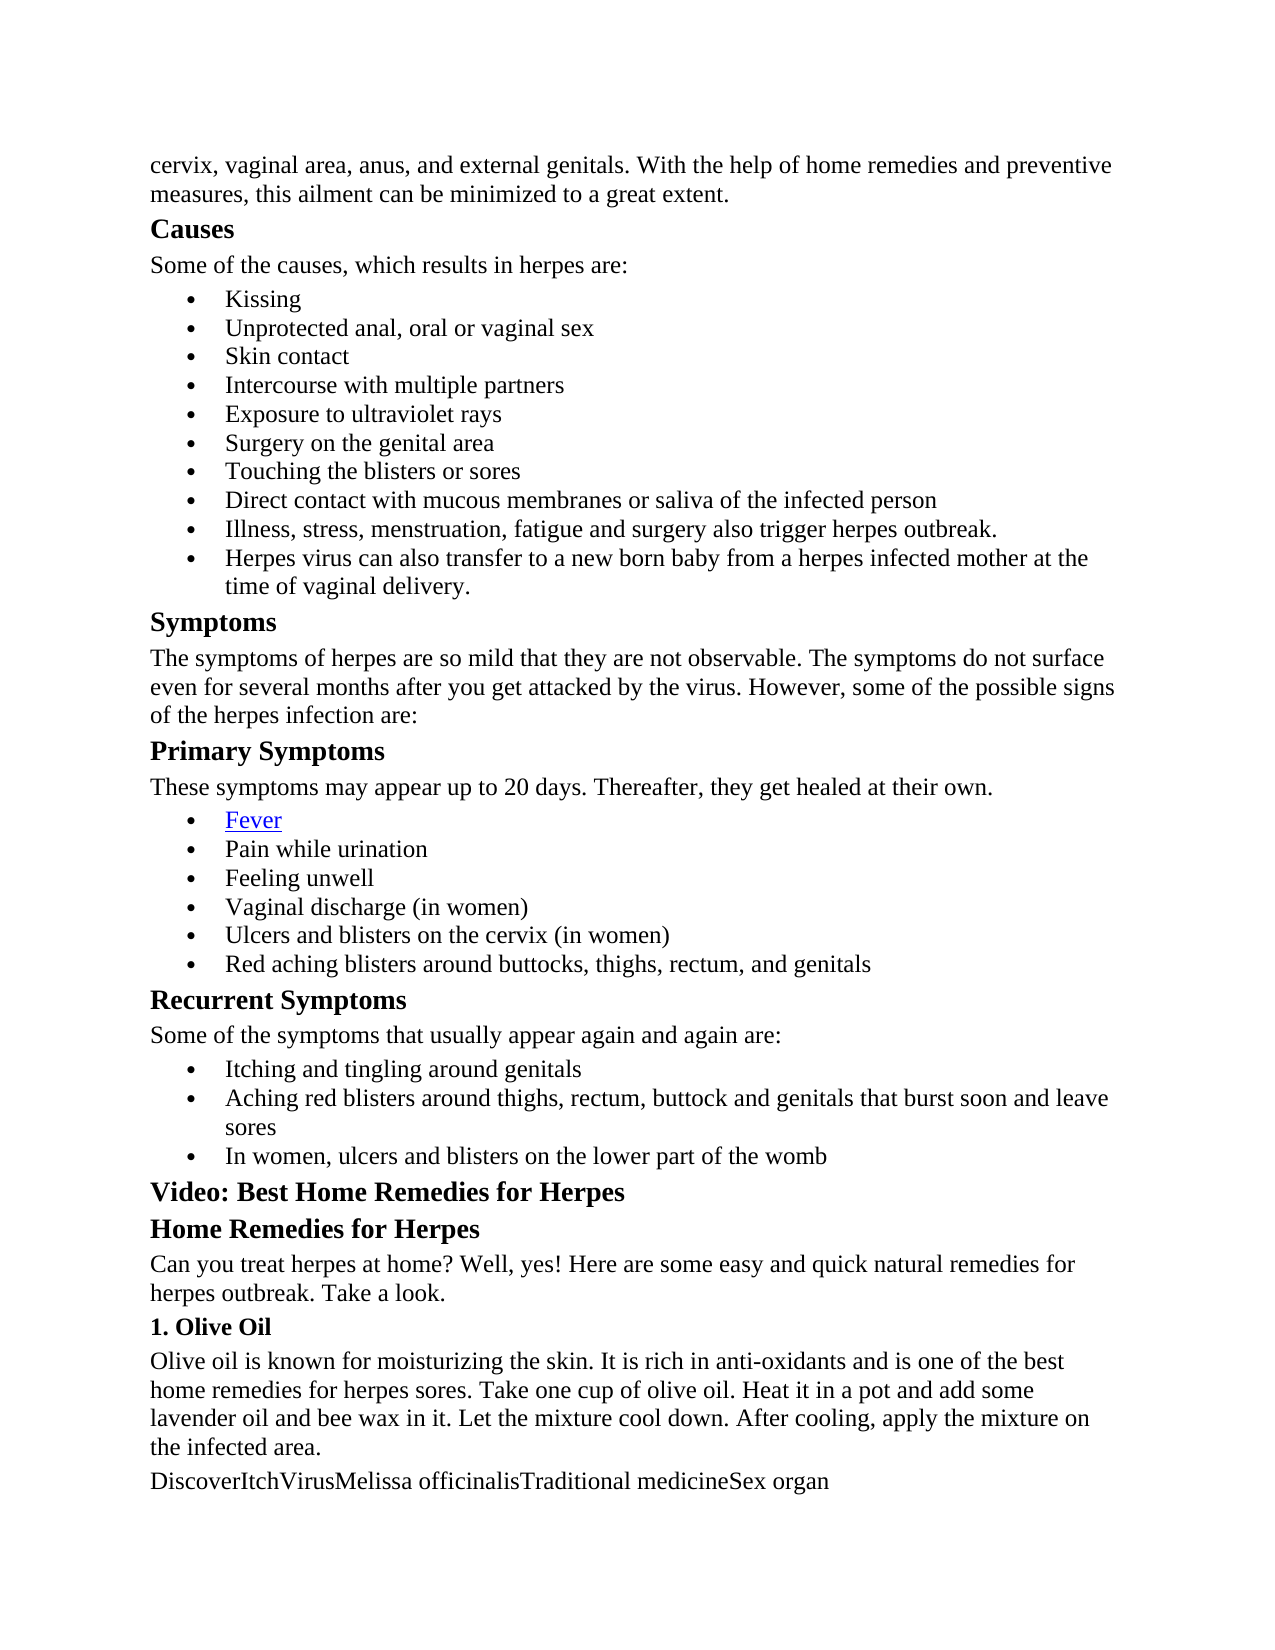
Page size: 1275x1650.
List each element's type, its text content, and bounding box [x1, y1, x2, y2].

text Primary Symptoms [150, 734, 1125, 767]
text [150, 150, 1125, 207]
list Direct contact with mucous membranes or saliva of the infected person [187, 485, 1125, 514]
text 1. Olive Oil [150, 1312, 1125, 1341]
text Some of the causes, which results in herpes are: [150, 250, 1125, 279]
list Fever [187, 806, 1125, 834]
list Herpes virus can also transfer to a new born baby from a herpes infected mother at the time of vaginal delivery. [187, 543, 1125, 600]
text Can you treat herpes at home? Well, yes! Here are some easy and quick natural remedies for herpes outbreak. Take a look. [150, 1249, 1125, 1307]
text The symptoms of herpes are so mild that they are not observable. The symptoms do not surface even for several months after you get attacked by the virus. However, some of the possible signs of the herpes infection are: [150, 643, 1125, 729]
list Surgery on the genital area [187, 428, 1125, 456]
list Intercourse with multiple partners [187, 370, 1125, 399]
list Unprotected anal, oral or vaginal sex [187, 313, 1125, 341]
text DiscoverItchVirusMelissa officinalisTraditional medicineSex organ [150, 1466, 1125, 1495]
list Illness, stress, menstruation, fatigue and surgery also trigger herpes outbreak. [187, 514, 1125, 543]
list Ulcers and blisters on the cervix (in women) [187, 921, 1125, 949]
text Some of the symptoms that usually appear again and again are: [150, 1021, 1125, 1049]
text Causes [150, 213, 1125, 245]
text Recurrent Symptoms [150, 983, 1125, 1016]
text Video: Best Home Remedies for Herpes [150, 1174, 1125, 1207]
list Itching and tingling around genitals [187, 1054, 1125, 1083]
list Touching the blisters or sores [187, 456, 1125, 485]
list Kissing [187, 284, 1125, 313]
text These symptoms may appear up to 20 days. Thereafter, they get healed at their own. [150, 772, 1125, 800]
list Exposure to ultraviolet rays [187, 399, 1125, 428]
text Symptoms [150, 605, 1125, 638]
list Skin contact [187, 341, 1125, 370]
list In women, ulcers and blisters on the lower part of the womb [187, 1141, 1125, 1169]
list Vaginal discharge (in women) [187, 892, 1125, 921]
list Red aching blisters around buttocks, thighs, rectum, and genitals [187, 949, 1125, 978]
list Feeling unwell [187, 863, 1125, 892]
list Pain while urination [187, 834, 1125, 863]
list Aching red blisters around thighs, rectum, buttock and genitals that burst soon and leave sores [187, 1083, 1125, 1141]
text Home Remedies for Herpes [150, 1212, 1125, 1244]
text Olive oil is known for moisturizing the skin. It is rich in anti-oxidants and is one of the best home remedies for herpes sores. Take one cup of olive oil. Heat it in a pot and add some lavender oil and bee wax in it. Let the mixture cool down. After cooling, apply the mixture on the infected area. [150, 1346, 1125, 1461]
